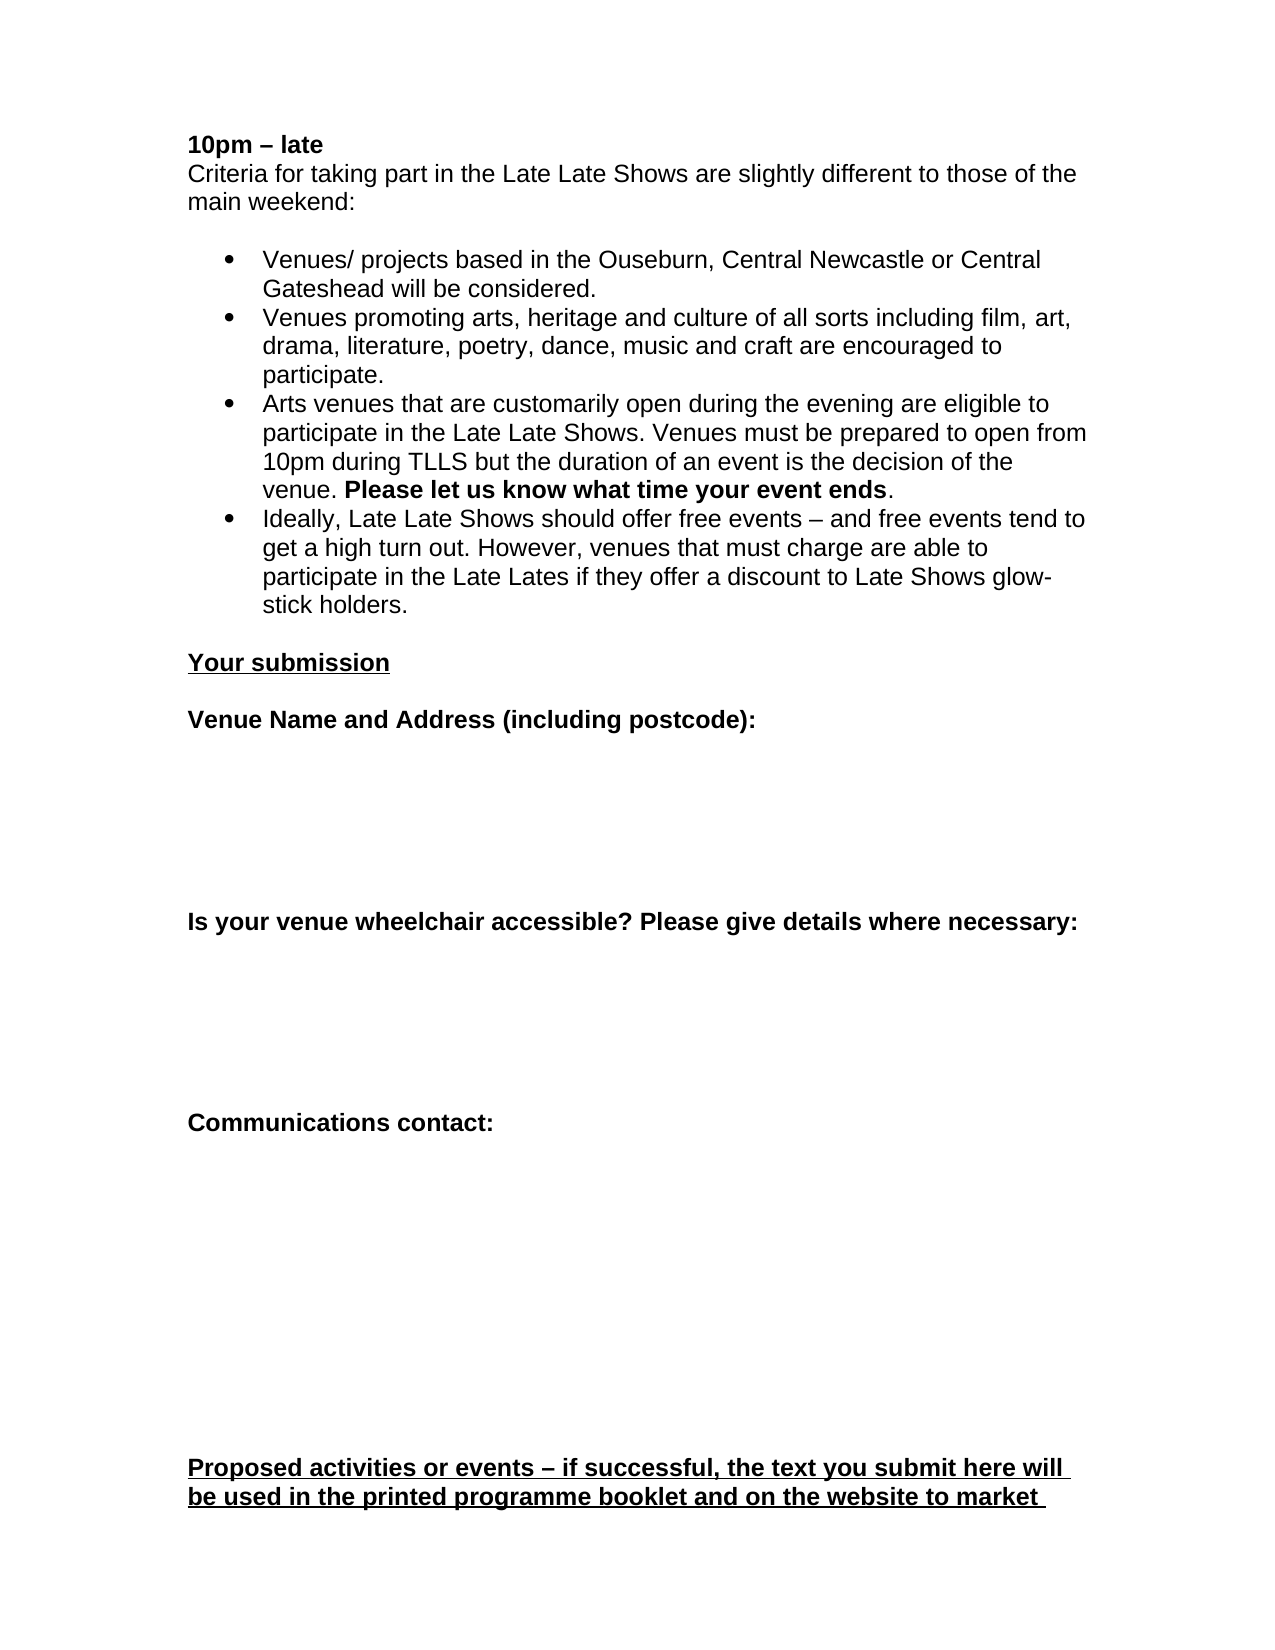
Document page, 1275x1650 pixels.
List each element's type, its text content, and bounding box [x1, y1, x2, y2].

text Is your venue wheelchair accessible? Please give details where necessary: [187, 907, 1088, 935]
list Ideally, Late Late Shows should offer free events – and free events tend to get a high turn out. However, venues that must charge are able to participate in the Late Lates if they offer a discount to Late Shows glow-stick holders. [225, 504, 1088, 619]
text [187, 1453, 1088, 1510]
text Venue Name and Address (including postcode): [187, 705, 1088, 734]
text Your submission [187, 648, 1088, 677]
text Communications contact: [187, 1108, 1088, 1137]
list Venues promoting arts, heritage and culture of all sorts including film, art, drama, literature, poetry, dance, music and craft are encouraged to participate. [225, 302, 1088, 389]
list Arts venues that are customarily open during the evening are eligible to participate in the Late Late Shows. Venues must be prepared to open from 10pm during TLLS but the duration of an event is the decision of the venue. Please let us know what time your event ends. [225, 389, 1088, 504]
text 10pm – late [187, 130, 1088, 159]
text Criteria for taking part in the Late Late Shows are slightly different to those of the main weekend: [187, 159, 1088, 216]
list Venues/ projects based in the Ouseburn, Central Newcastle or will be considered. [225, 245, 1088, 302]
